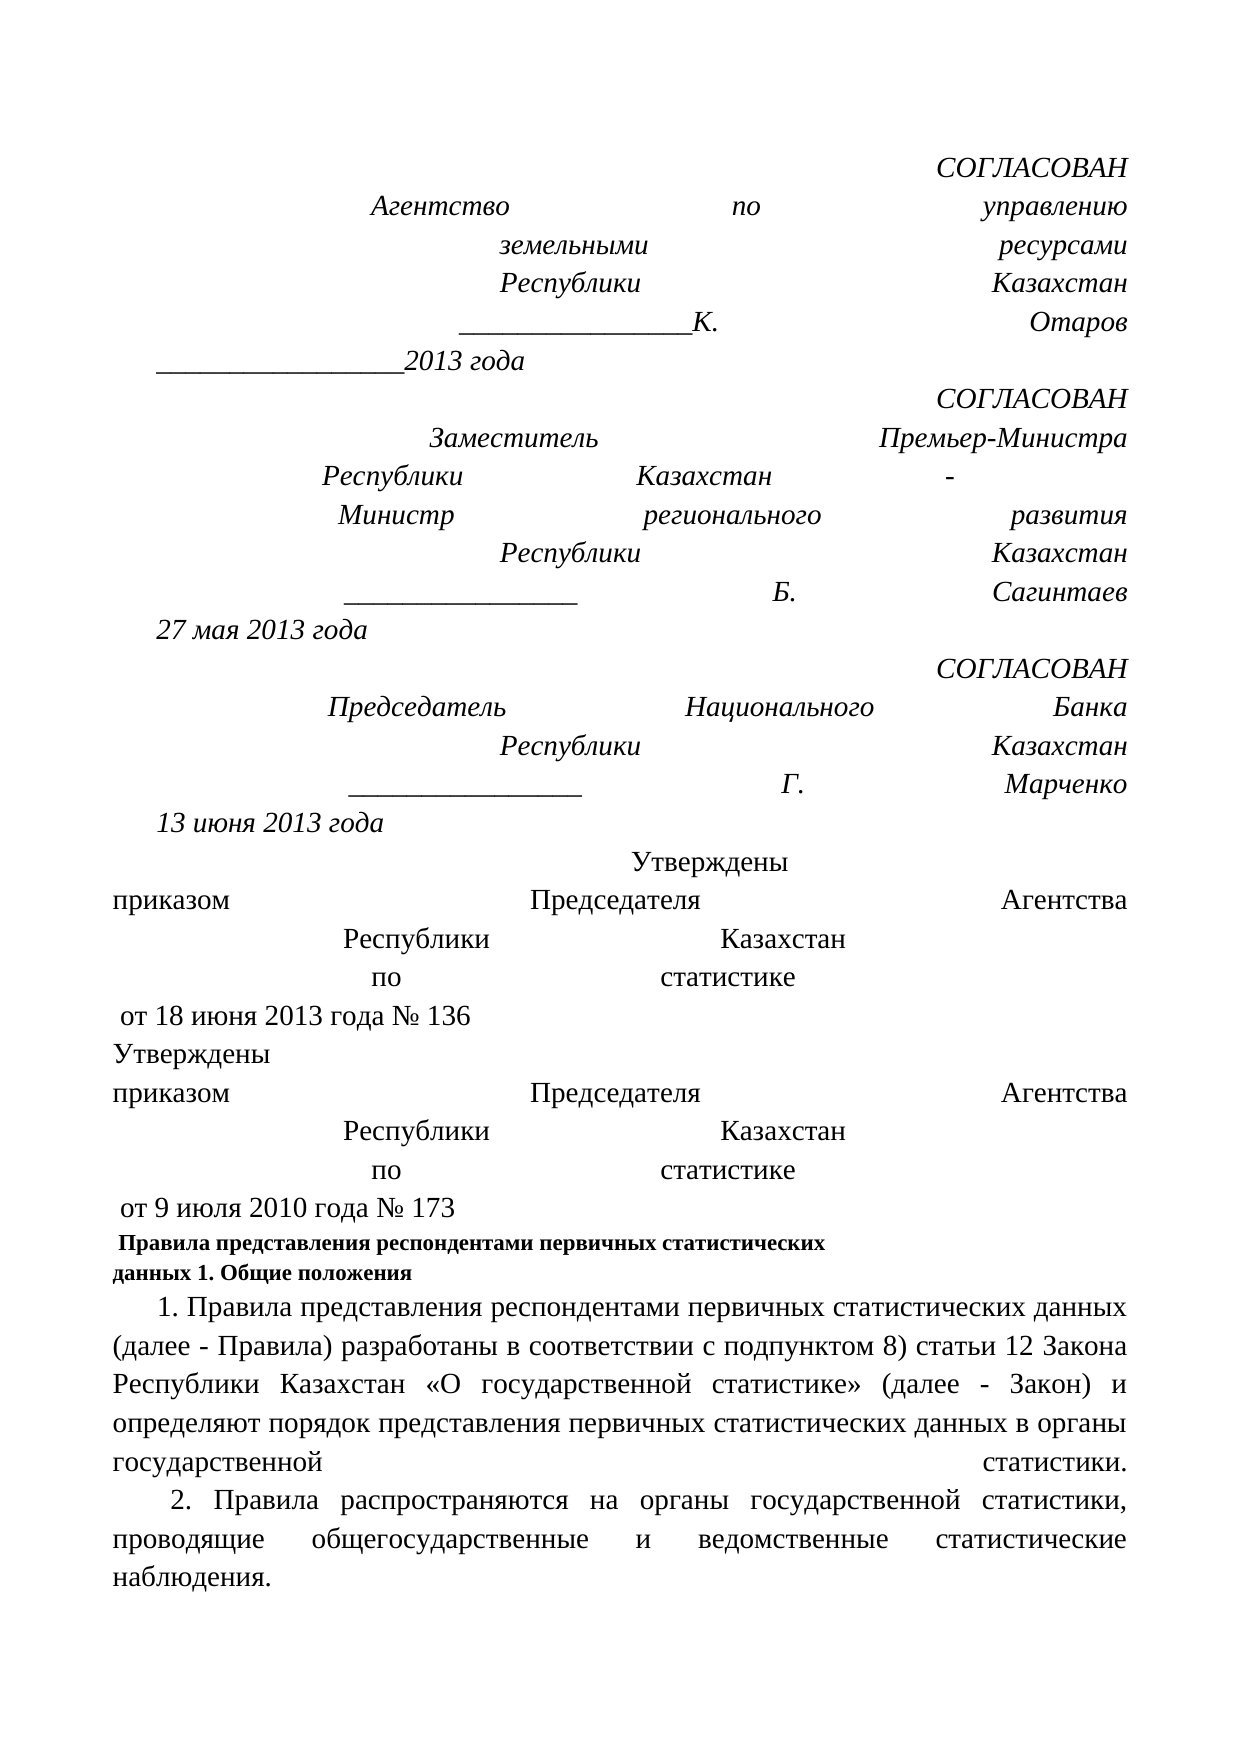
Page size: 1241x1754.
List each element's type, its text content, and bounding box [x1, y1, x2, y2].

text СОГЛАСОВАН Заместитель Премьер-Министра Республики Казахстан - Министр регионального развития Республики Казахстан ________________ Б. Сагинтаев 27 мая 2013 года [112, 381, 1128, 646]
text Утверждены приказом Председателя Агентства Республики Казахстан по статистике от 9 июля 2010 года № 173 [112, 1036, 1128, 1224]
text СОГЛАСОВАН Председатель Национального Банка Республики Казахстан ________________ Г. Марченко 13 июня 2013 года [112, 651, 1128, 839]
text Правила представления респондентами первичных статистических данных 1. Общие положения [112, 1229, 1128, 1286]
text Утверждены приказом Председателя Агентства Республики Казахстан по статистике от 18 июня 2013 года № 136 [112, 844, 1128, 1031]
text СОГЛАСОВАН Агентство по управлению земельными ресурсами Республики Казахстан ________________К. Отаров _________________2013 года [112, 150, 1128, 376]
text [112, 1289, 1128, 1593]
